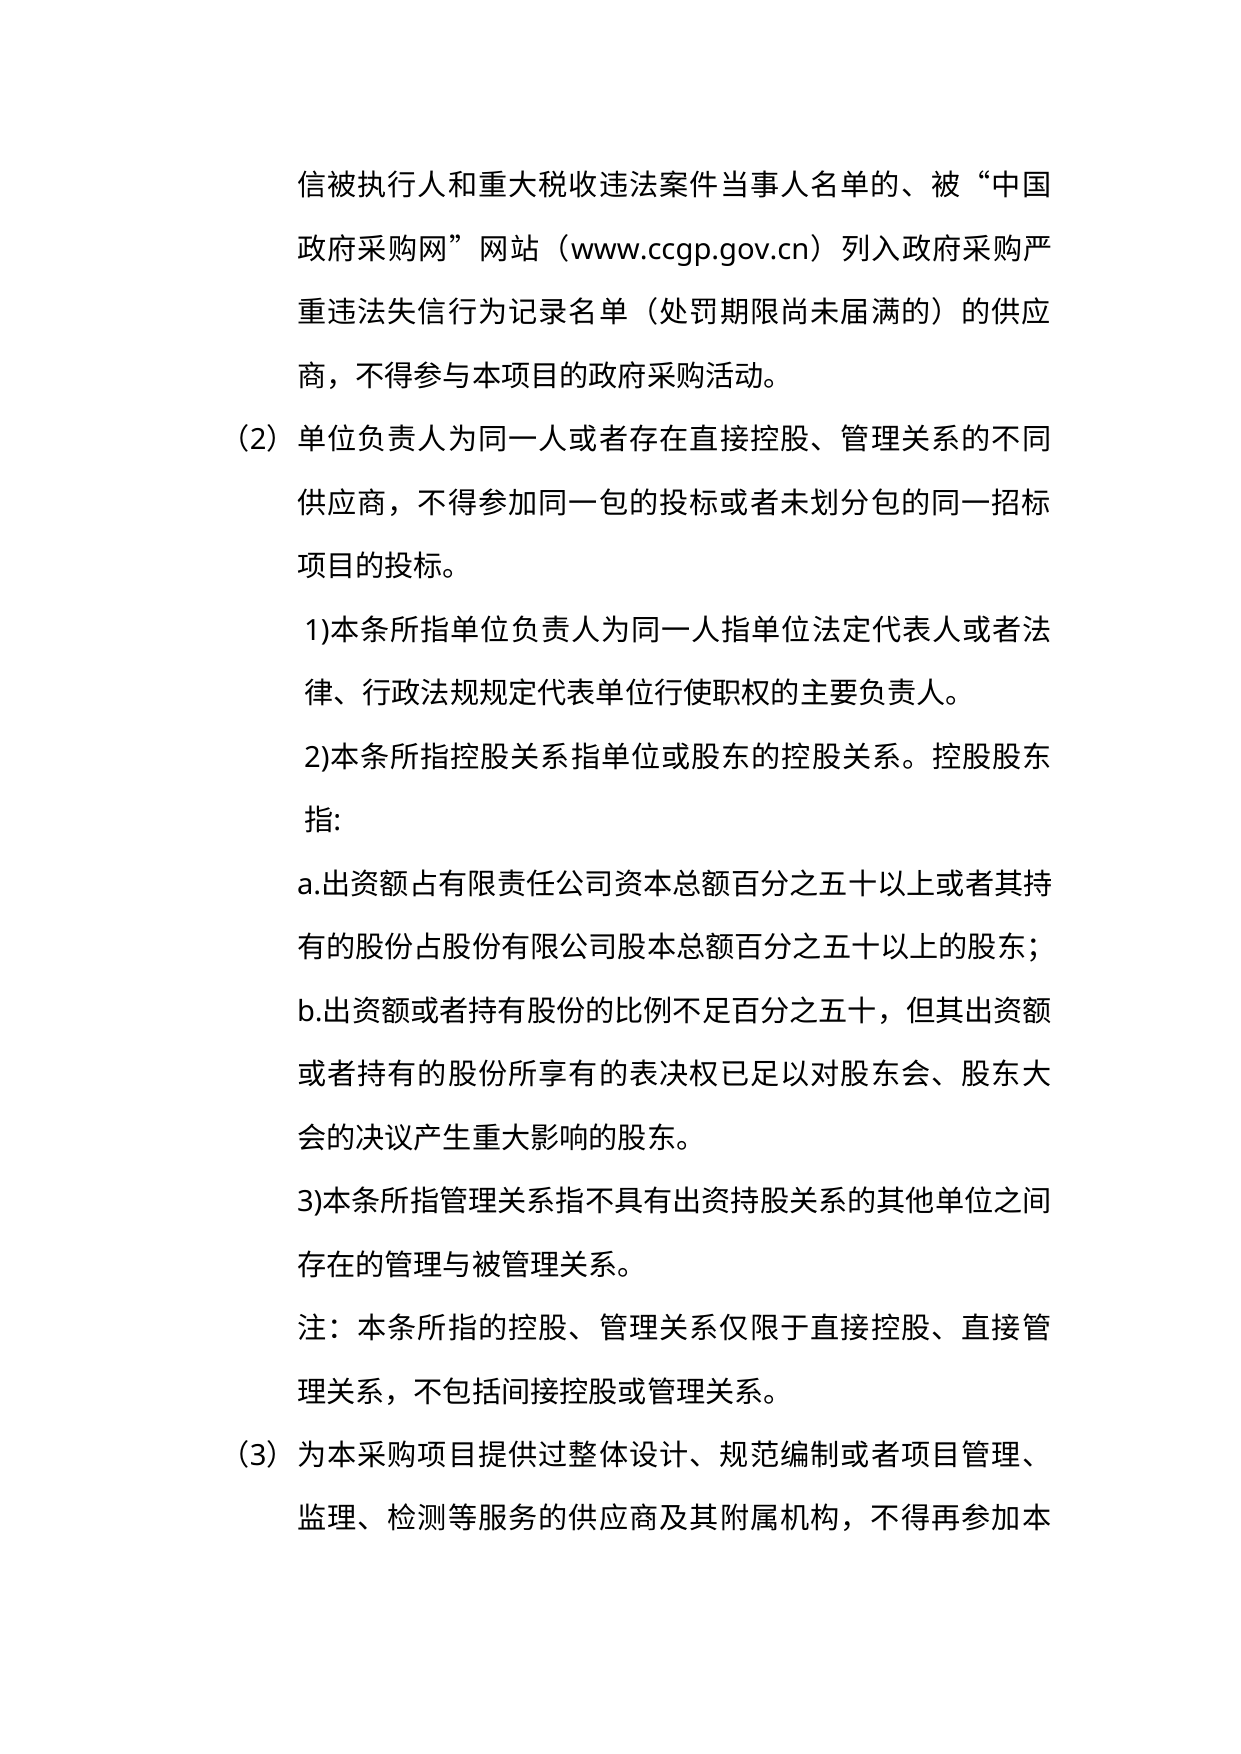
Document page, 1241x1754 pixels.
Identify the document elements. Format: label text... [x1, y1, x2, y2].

list 单位负责人为同一人或者存在直接控股、管理关系的不同供应商，不得参加同一包的投标或者未划分包的同一招标项目的投标。 [220, 416, 1053, 585]
text a.出资额占有限责任公司资本总额百分之五十以上或者其持有的股份占股份有限公司股本总额百分之五十以上的股东； [297, 860, 1053, 966]
text b.出资额或者持有股份的比例不足百分之五十，但其出资额或者持有的股份所享有的表决权已足以对股东会、股东大会的决议产生重大影响的股东。 [297, 987, 1053, 1157]
text 1)本条所指单位负责人为同一人指单位法定代表人或者法律、行政法规规定代表单位行使职权的主要负责人。 [304, 606, 1053, 712]
text 2)本条所指控股关系指单位或股东的控股关系。控股股东指: [304, 733, 1053, 839]
text 3)本条所指管理关系指不具有出资持股关系的其他单位之间存在的管理与被管理关系。 [297, 1178, 1053, 1283]
text 注：本条所指的控股、管理关系仅限于直接控股、直接管理关系，不包括间接控股或管理关系。 [297, 1305, 1053, 1410]
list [220, 1432, 1053, 1537]
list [220, 162, 1053, 395]
